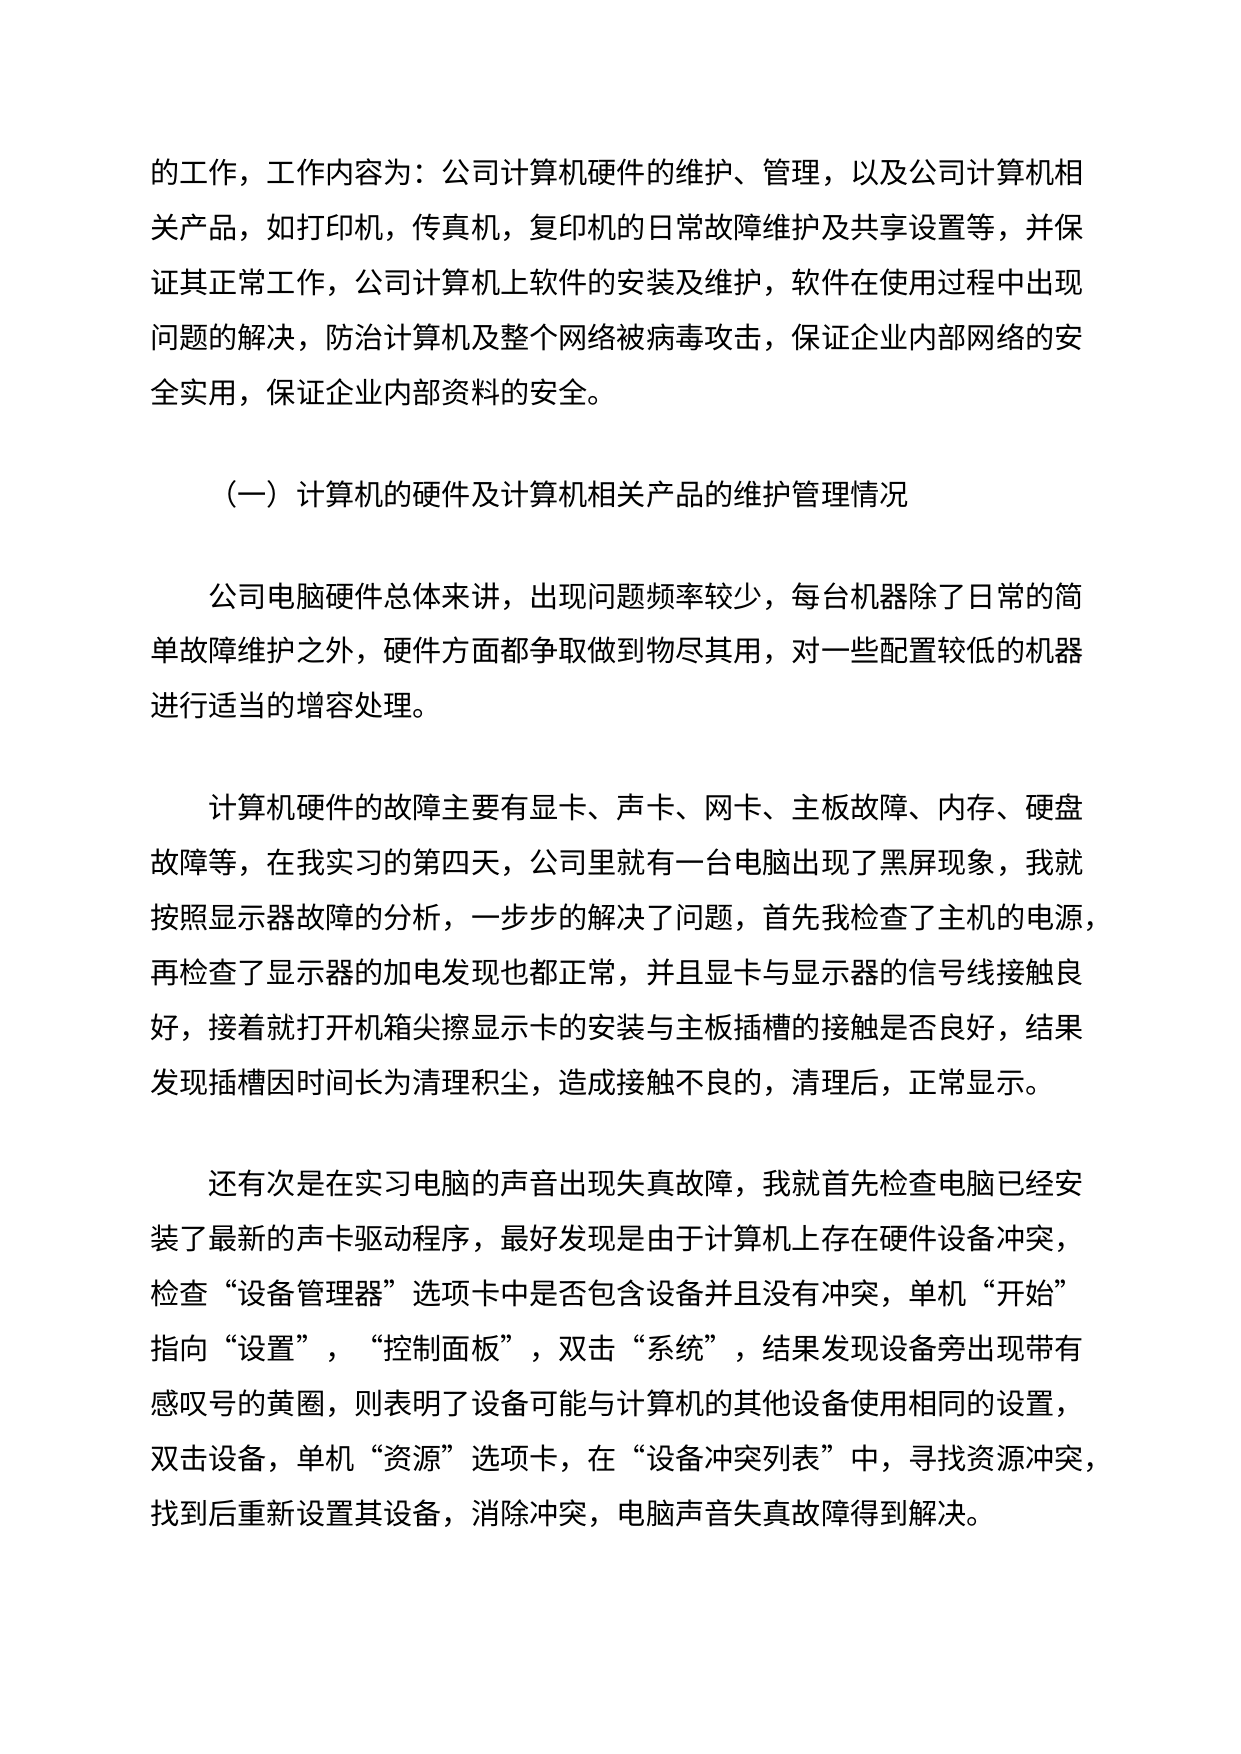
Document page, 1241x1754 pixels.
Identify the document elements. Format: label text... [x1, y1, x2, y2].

text 公司电脑硬件总体来讲，出现问题频率较少，每台机器除了日常的简单故障维护之外，硬件方面都争取做到物尽其用，对一些配置较低的机器进行适当的增容处理。 [150, 573, 1090, 725]
text （一）计算机的硬件及计算机相关产品的维护管理情况 [150, 471, 1090, 514]
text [150, 150, 1090, 412]
text 计算机硬件的故障主要有显卡、声卡、网卡、主板故障、内存、硬盘故障等，在我实习的第四天，公司里就有一台电脑出现了黑屏现象，我就按照显示器故障的分析，一步步的解决了问题，首先我检查了主机的电源，再检查了显示器的加电发现也都正常，并且显卡与显示器的信号线接触良好，接着就打开机箱尖擦显示卡的安装与主板插槽的接触是否良好，结果发现插槽因时间长为清理积尘，造成接触不良的，清理后，正常显示。 [150, 785, 1090, 1101]
text 还有次是在实习电脑的声音出现失真故障，我就首先检查电脑已经安装了最新的声卡驱动程序，最好发现是由于计算机上存在硬件设备冲突，检查“设备管理器”选项卡中是否包含设备并且没有冲突，单机“开始”指向“设置”，“控制面板”，双击“系统”，结果发现设备旁出现带有感叹号的黄圈，则表明了设备可能与计算机的其他设备使用相同的设置，双击设备，单机“资源”选项卡，在“设备冲突列表”中，寻找资源冲突，找到后重新设置其设备，消除冲突，电脑声音失真故障得到解决。 [150, 1161, 1090, 1533]
